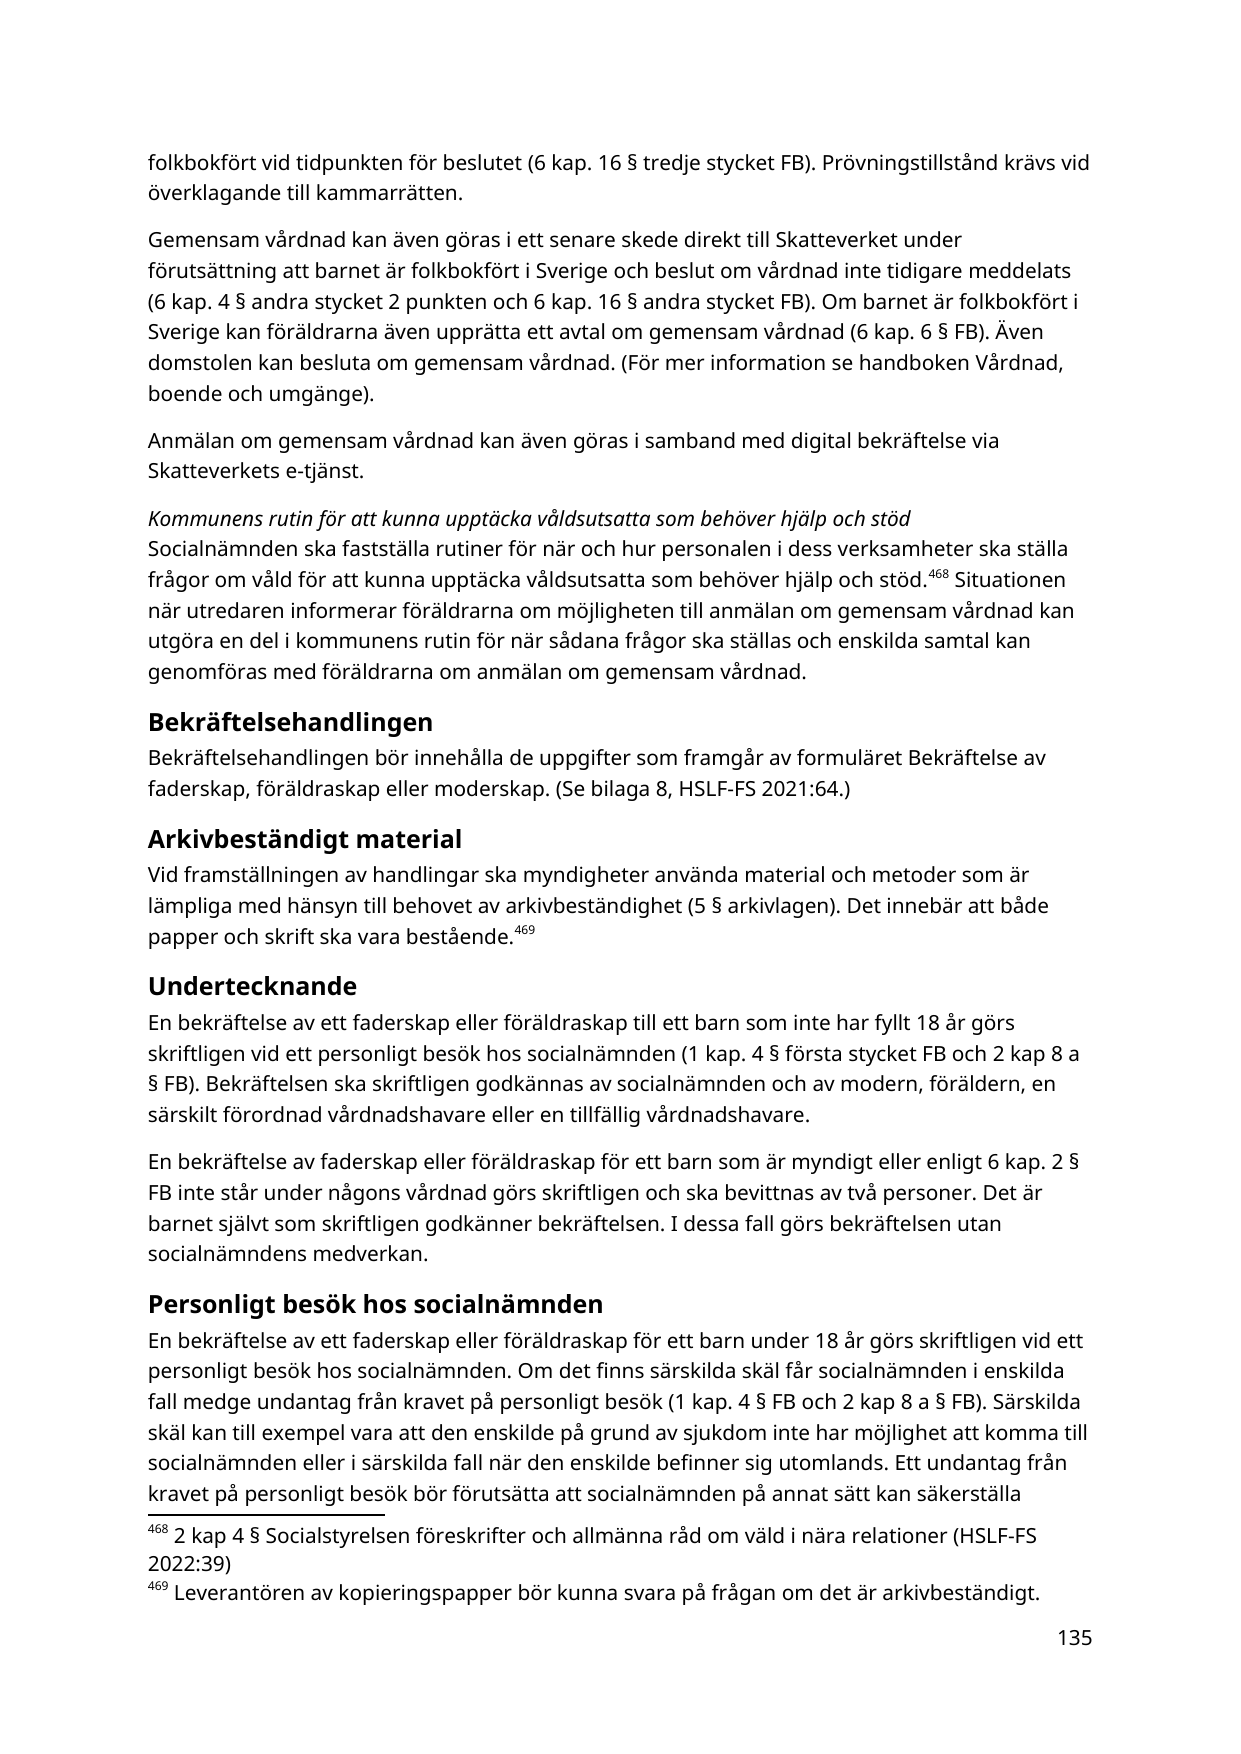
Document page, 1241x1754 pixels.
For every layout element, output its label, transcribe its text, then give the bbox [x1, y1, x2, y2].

text Anmälan om gemensam vårdnad kan även göras i samband med digital bekräftelse via Skatteverkets e-tjänst. [148, 426, 1093, 485]
subtitle Kommunens rutin för att kunna upptäcka våldsutsatta som behöver hjälp och stöd [148, 504, 1093, 532]
subtitle Personligt besök hos socialnämnden [148, 1287, 1093, 1321]
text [148, 1326, 1093, 1507]
text En bekräftelse av ett faderskap eller föräldraskap till ett barn som inte har fyllt 18 år görs skriftligen vid ett personligt besök hos socialnämnden (1 kap. 4 § första stycket FB och 2 kap 8 a § FB). Bekräftelsen ska skriftligen godkännas av socialnämnden och av modern, föräldern, en särskilt förordnad vårdnadshavare eller en tillfällig vårdnadshavare. [148, 1008, 1093, 1128]
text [148, 148, 1093, 207]
text En bekräftelse av faderskap eller föräldraskap för ett barn som är myndigt eller enligt 6 kap. 2 § FB inte står under någons vårdnad görs skriftligen och ska bevittnas av två personer. Det är barnet självt som skriftligen godkänner bekräftelsen. I dessa fall görs bekräftelsen utan socialnämndens medverkan. [148, 1147, 1093, 1268]
text Bekräftelsehandlingen bör innehålla de uppgifter som framgår av formuläret Bekräftelse av faderskap, föräldraskap eller moderskap. (Se bilaga 8, HSLF-FS 2021:64.) [148, 743, 1093, 802]
text Vid framställningen av handlingar ska myndigheter använda material och metoder som är lämpliga med hänsyn till behovet av arkivbeständighet (5 § arkivlagen). Det innebär att både papper och skrift ska vara bestående. [148, 861, 1093, 950]
subtitle Arkivbeständigt material [148, 821, 1093, 855]
subtitle Bekräftelsehandlingen [148, 704, 1093, 738]
text Gemensam vårdnad kan även göras i ett senare skede direkt till Skatteverket under förutsättning att barnet är folkbokfört i Sverige och beslut om vårdnad inte tidigare meddelats (6 kap. 4 § andra stycket 2 punkten och 6 kap. 16 § andra stycket FB). Om barnet är folkbokfört i Sverige kan föräldrarna även upprätta ett avtal om gemensam vårdnad (6 kap. 6 § FB). Även domstolen kan besluta om gemensam vårdnad. (För mer information se handboken Vårdnad, boende och umgänge). [148, 226, 1093, 407]
text Socialnämnden ska fastställa rutiner för när och hur personalen i dess verksamheter ska ställa frågor om våld för att kunna upptäcka våldsutsatta som behöver hjälp och stöd. Situationen när utredaren informerar föräldrarna om möjligheten till anmälan om gemensam vårdnad kan utgöra en del i kommunens rutin för när sådana frågor ska ställas och enskilda samtal kan genomföras med föräldrarna om anmälan om gemensam vårdnad. [148, 534, 1093, 685]
subtitle Undertecknande [148, 969, 1093, 1003]
